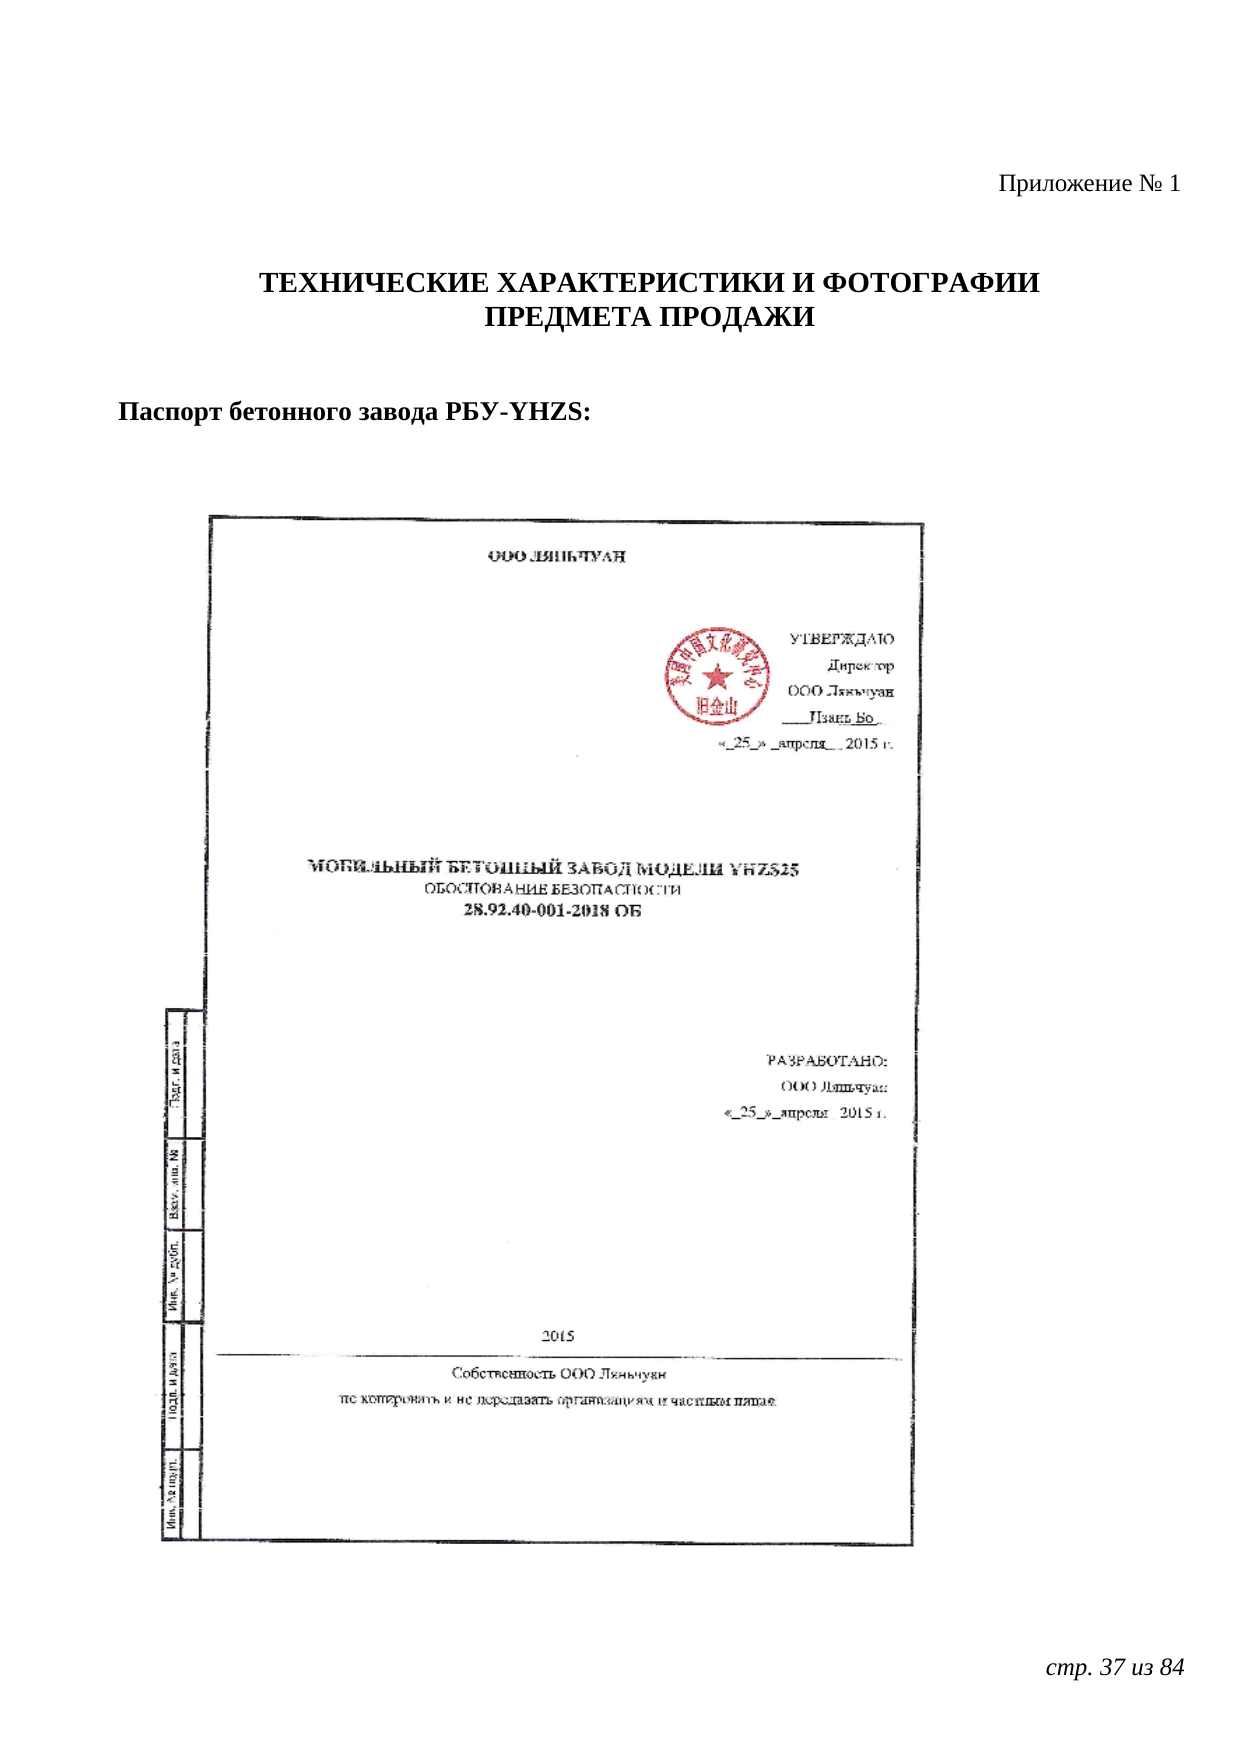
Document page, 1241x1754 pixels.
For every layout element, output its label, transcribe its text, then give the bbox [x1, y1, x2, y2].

text Паспорт бетонного завода РБУ-YHZS: [118, 395, 1181, 426]
text ТЕХНИЧЕСКИЕ ХАРАКТЕРИСТИКИ И ФОТОГРАФИИ [118, 266, 1181, 299]
text ПРЕДМЕТА ПРОДАЖИ [118, 299, 1181, 333]
subtitle Приложение № 1 [236, 168, 1181, 197]
